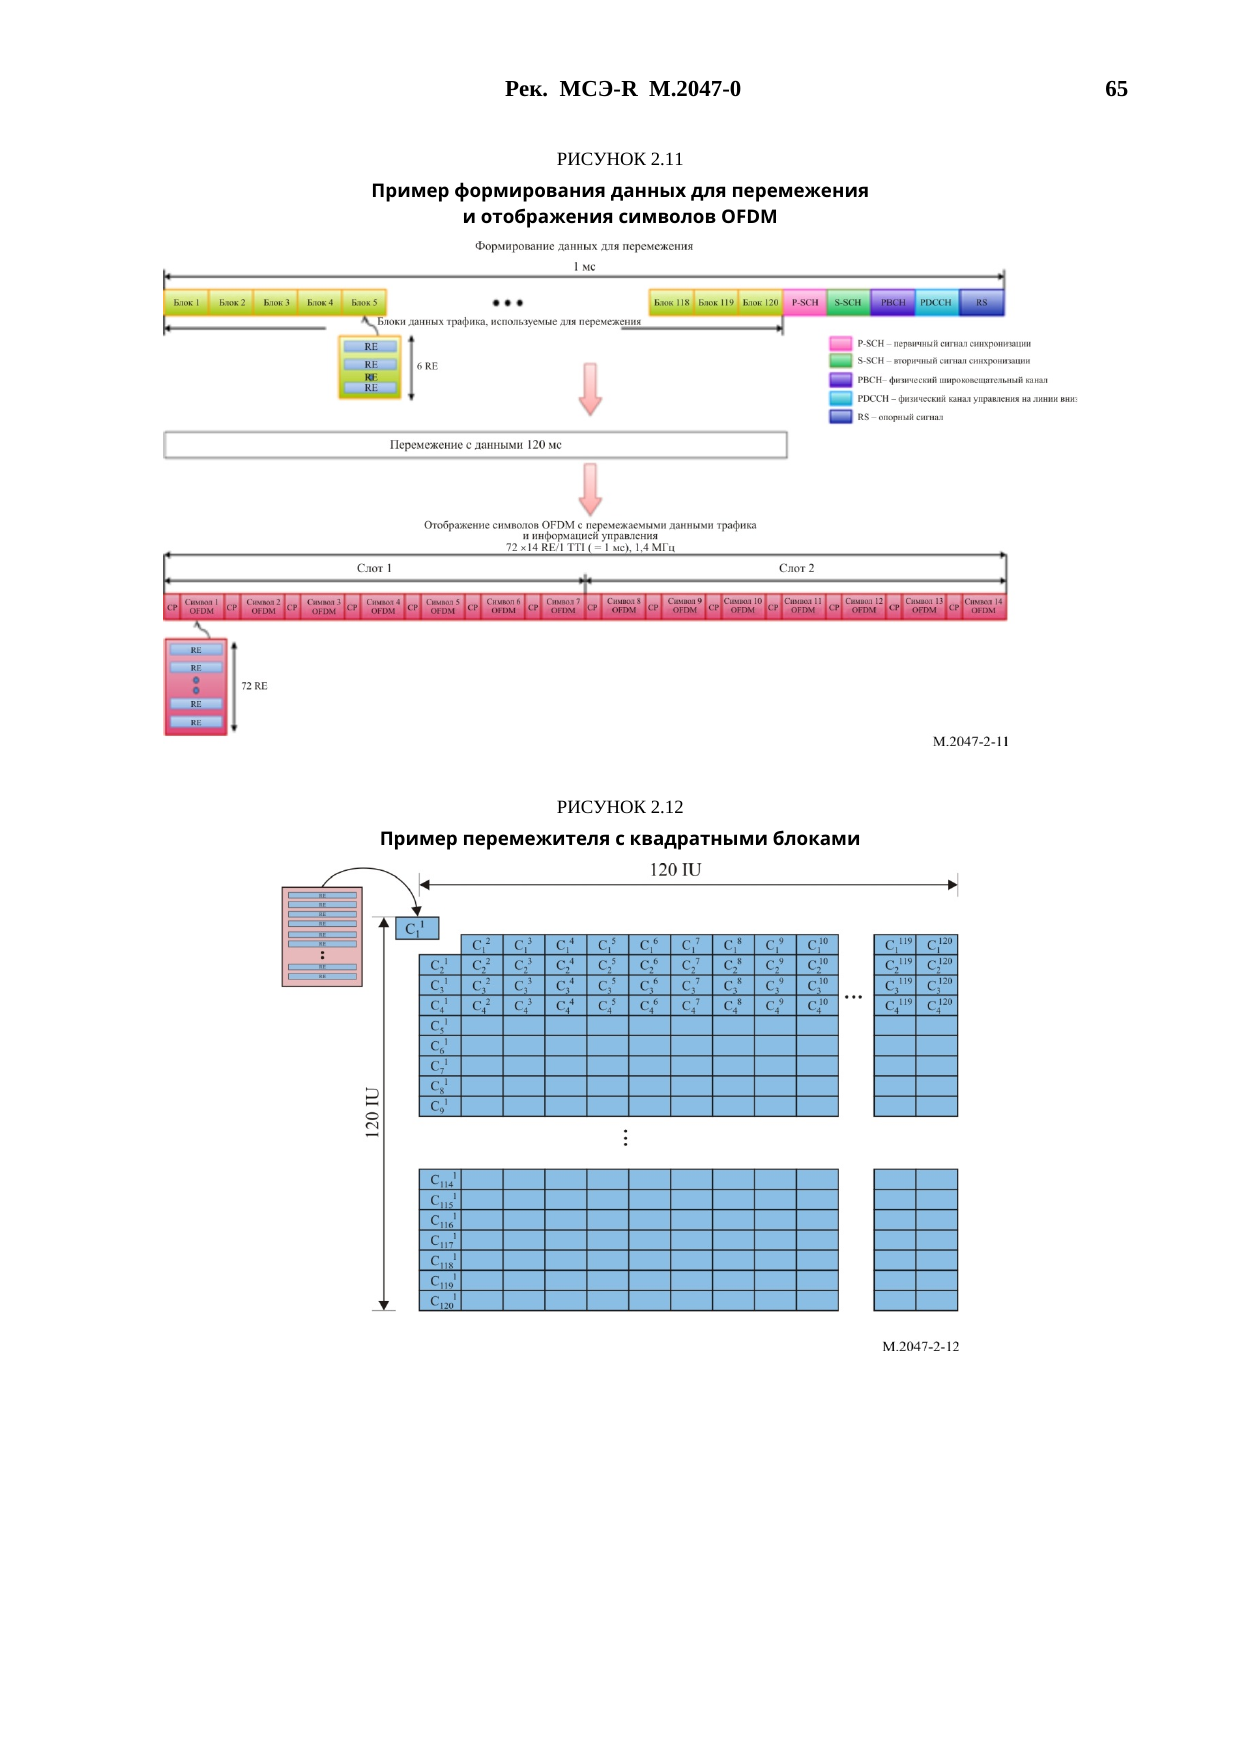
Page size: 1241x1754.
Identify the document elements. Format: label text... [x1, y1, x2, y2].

title Пример перемежителя с квадратными блоками [118, 826, 1122, 851]
picture [163, 241, 1078, 746]
title Пример формирования данных для перемежения и отображения символов OFDM [118, 178, 1122, 229]
text РИСУНОК 2.11 [118, 148, 1122, 169]
picture [281, 863, 959, 1351]
text РИСУНОК 2.12 [118, 796, 1122, 817]
